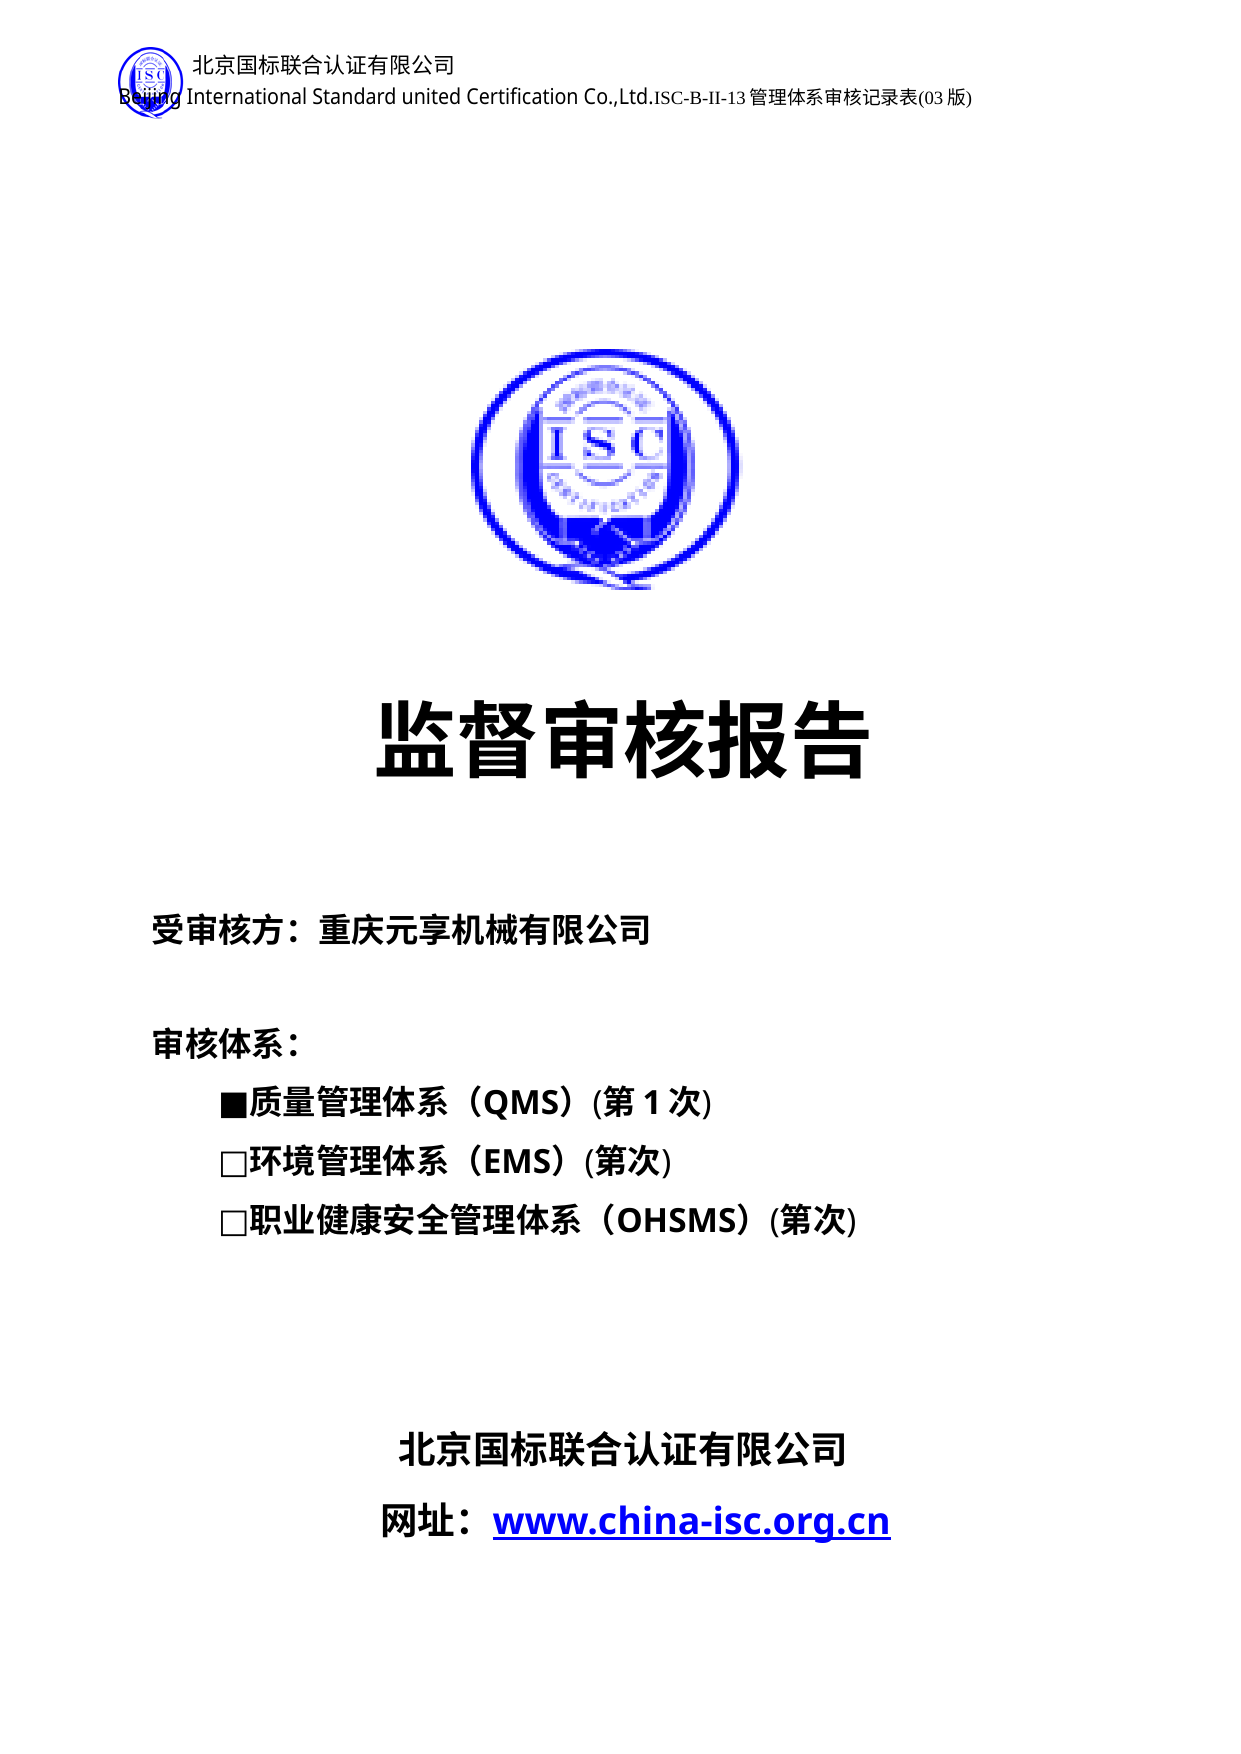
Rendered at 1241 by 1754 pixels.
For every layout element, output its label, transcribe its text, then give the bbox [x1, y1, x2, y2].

text 监督审核报告 [118, 675, 1128, 796]
text 网址：www.china-isc.org.cn [118, 1484, 1128, 1552]
text □环境管理体系（EMS）(第次) [118, 1135, 1128, 1183]
text 北京国标联合认证有限公司 [118, 1419, 1128, 1474]
text 受审核方：重庆元享机械有限公司 [118, 903, 1128, 952]
picture [118, 47, 186, 119]
picture [471, 349, 755, 594]
text ■质量管理体系（QMS）(第1次) [118, 1076, 1128, 1124]
text □职业健康安全管理体系（OHSMS）(第次) [118, 1193, 1128, 1242]
text 审核体系： [118, 1018, 1128, 1066]
